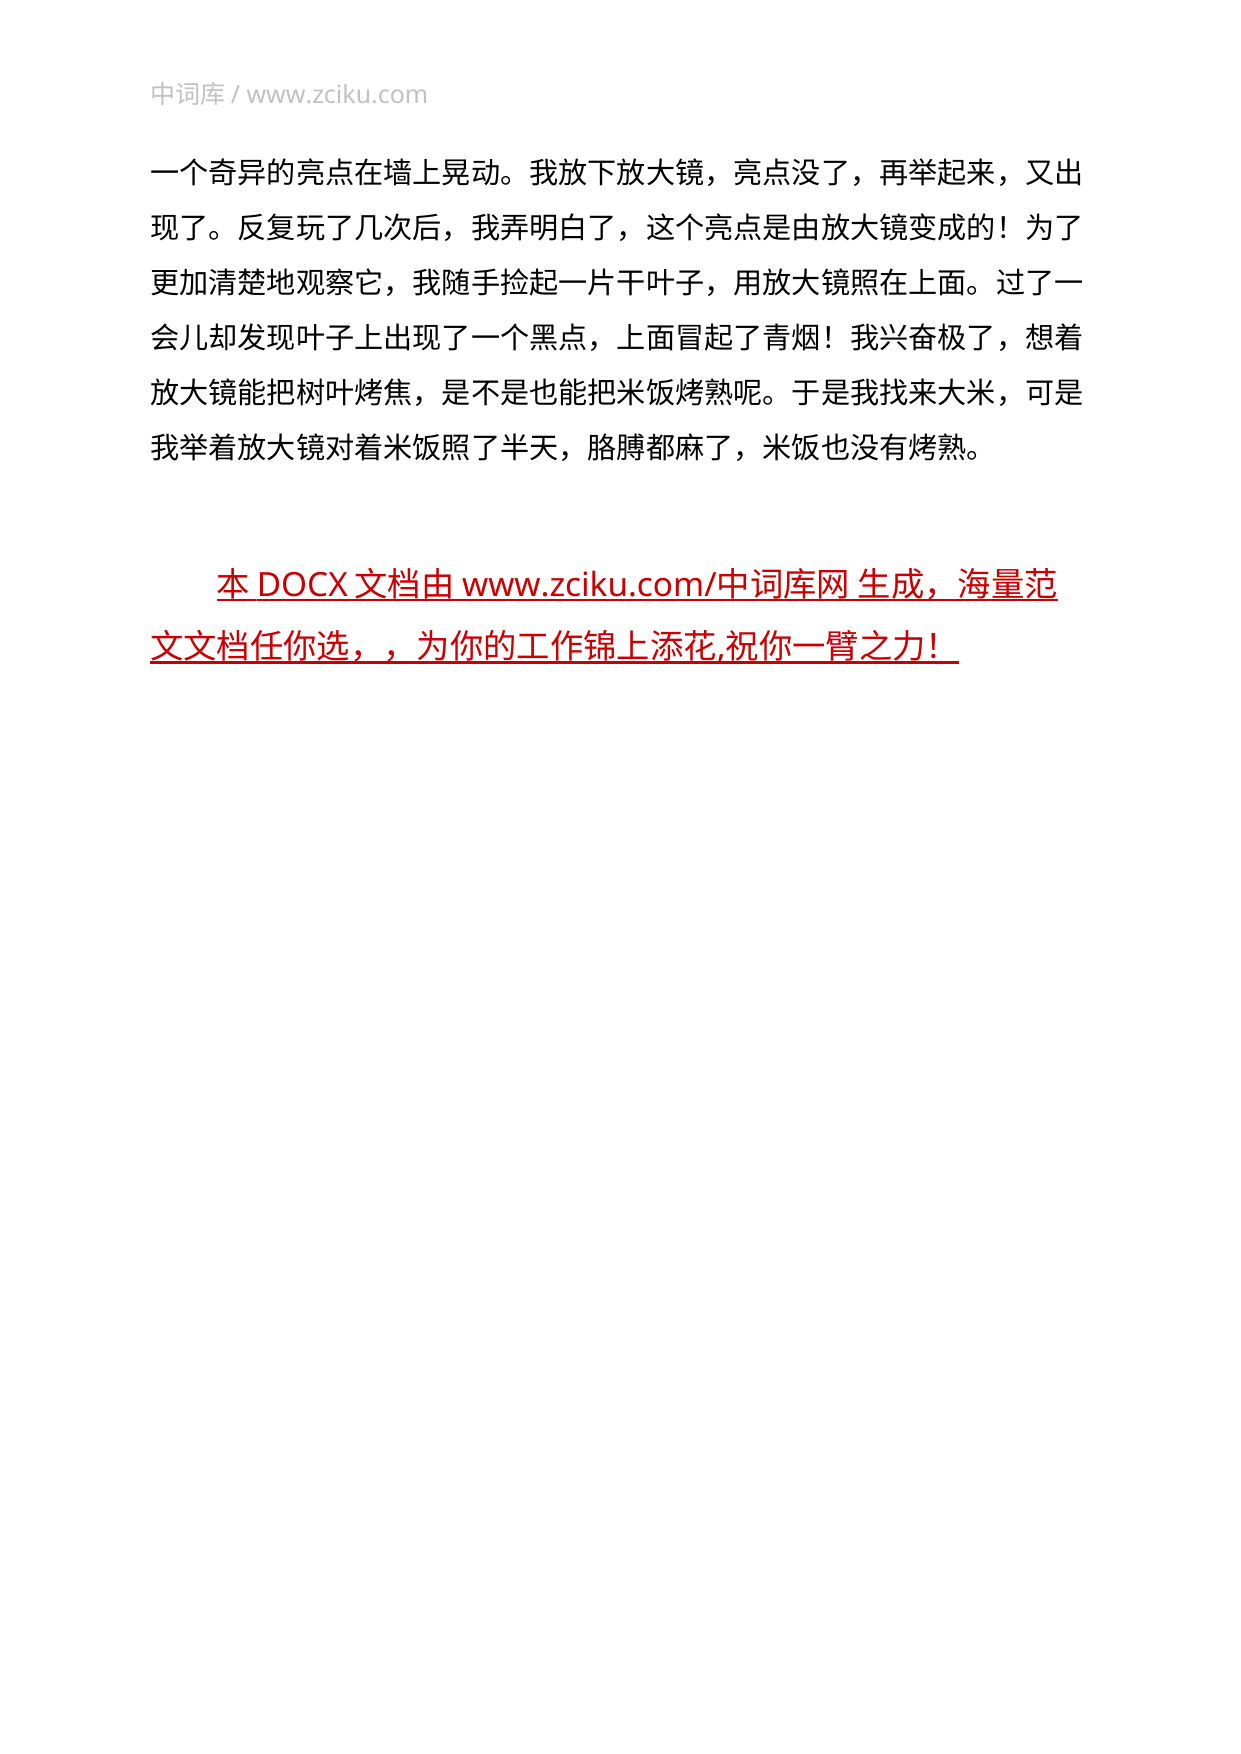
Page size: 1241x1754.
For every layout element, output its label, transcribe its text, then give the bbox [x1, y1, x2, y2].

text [150, 150, 1090, 467]
text 本DOCX文档由 www.zciku.com/中词库网 生成，海量范文文档任你选，，为你的工作锦上添花,祝你一臂之力！ [150, 557, 1090, 669]
